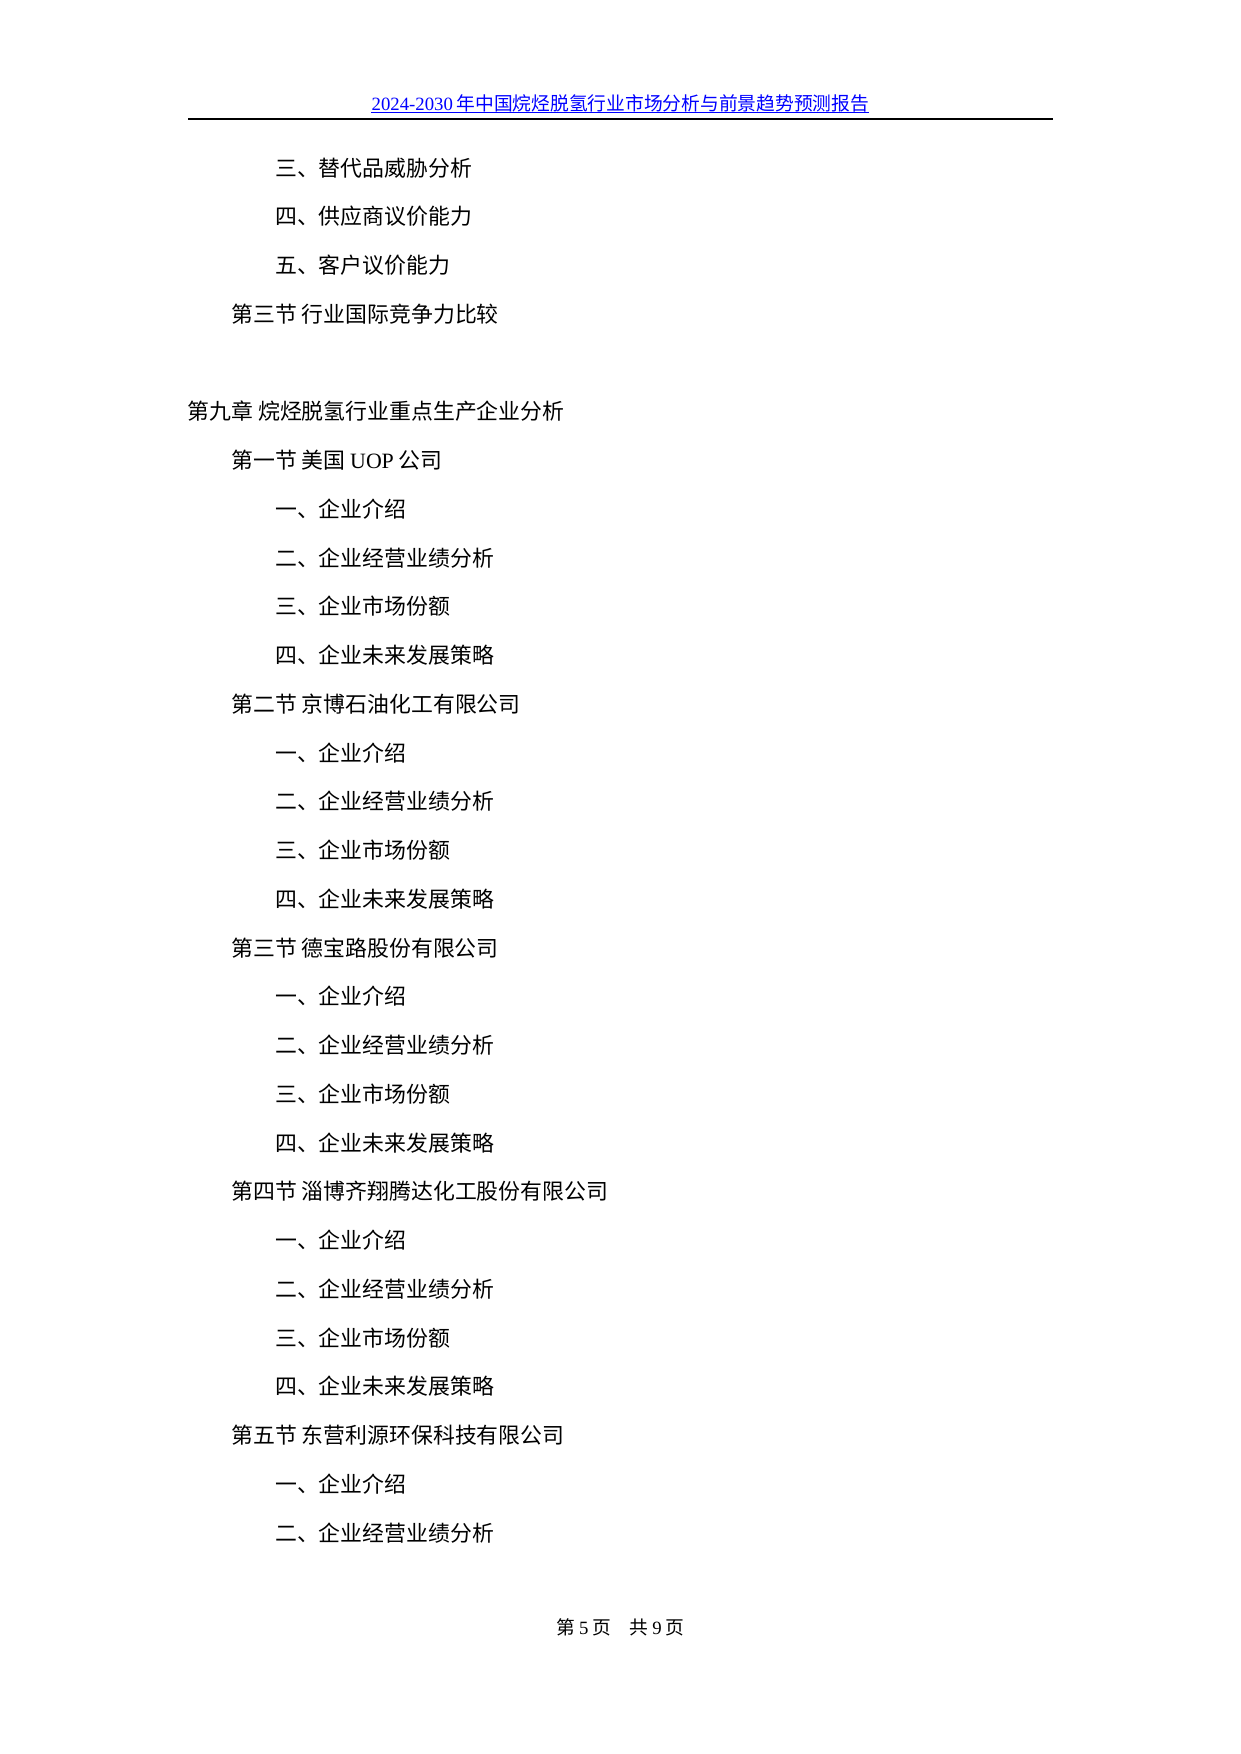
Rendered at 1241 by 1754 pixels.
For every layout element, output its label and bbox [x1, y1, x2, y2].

text [187, 150, 1053, 1548]
